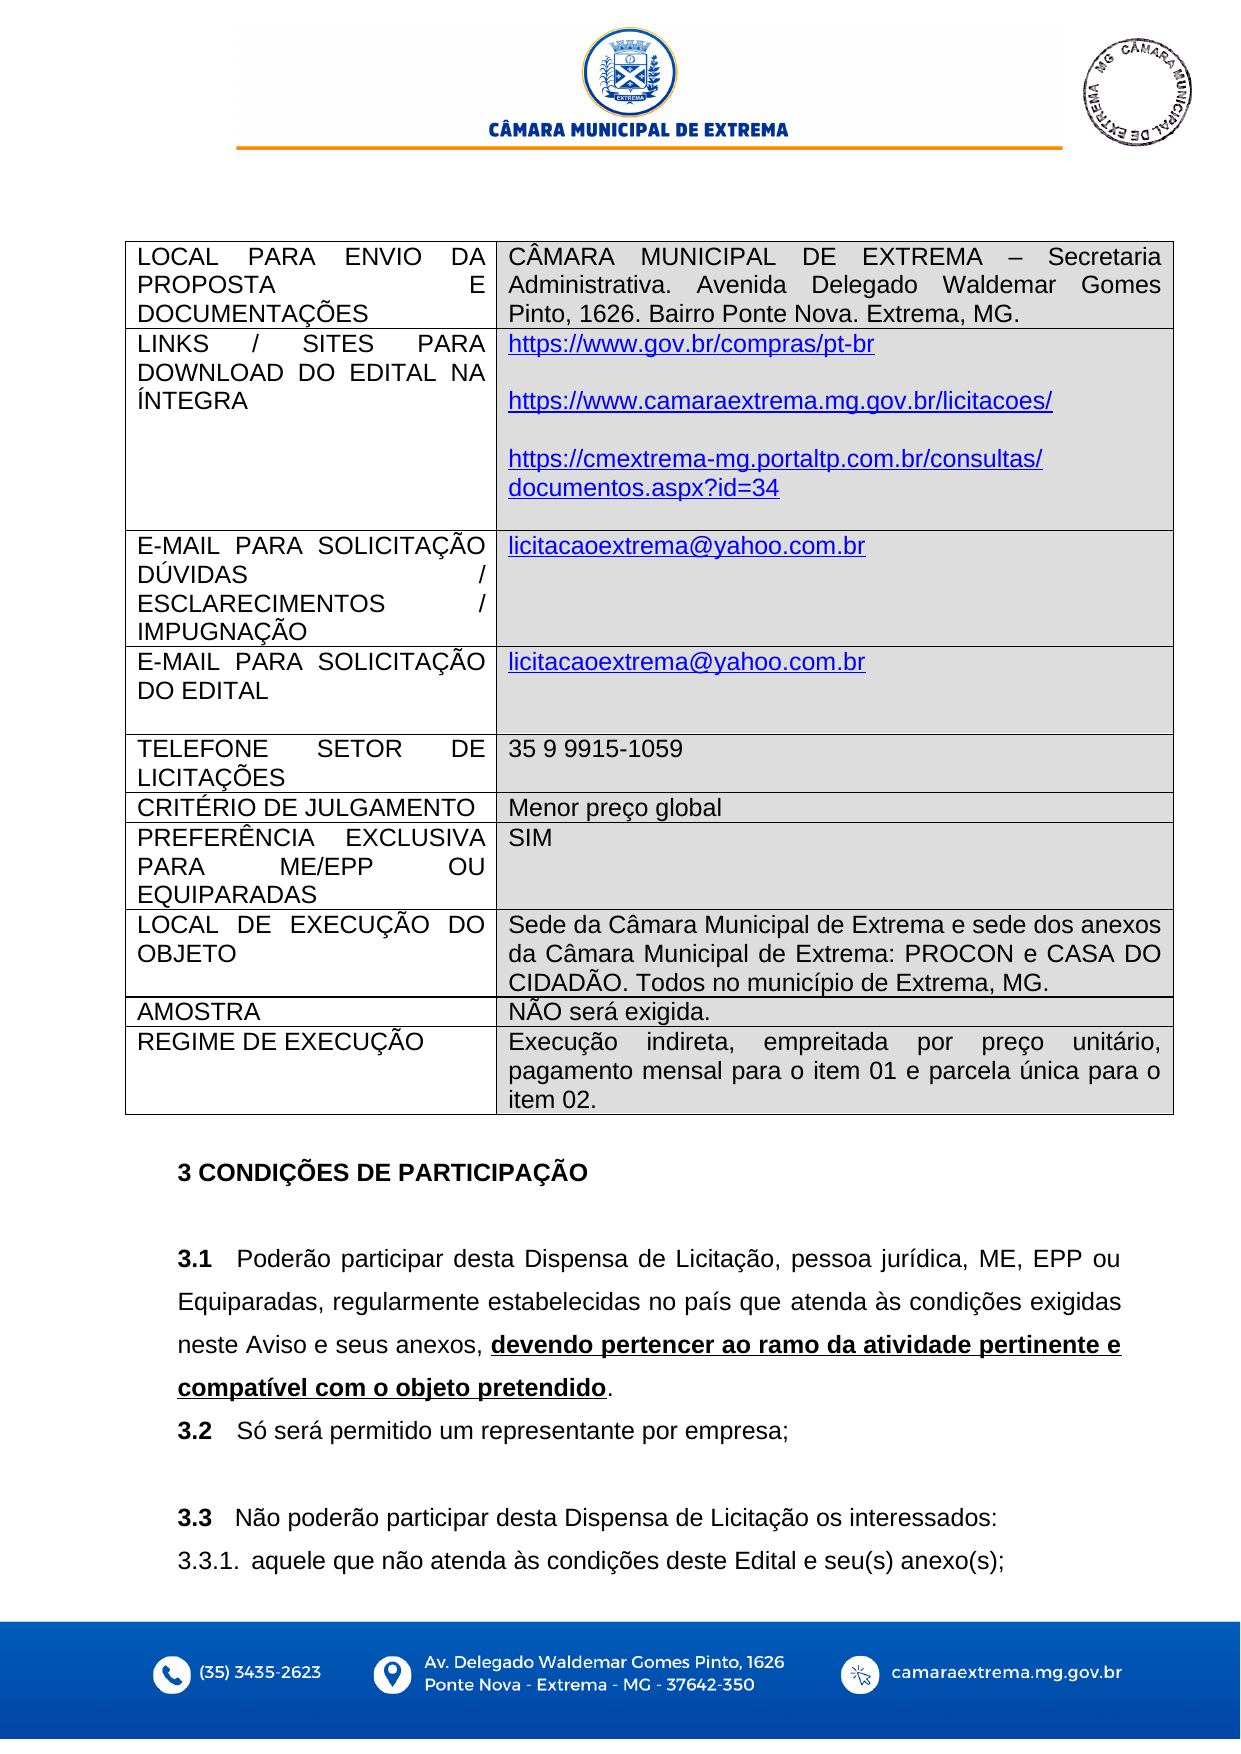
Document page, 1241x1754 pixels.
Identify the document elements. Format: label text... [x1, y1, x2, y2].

text 3 CONDIÇÕES DE PARTICIPAÇÃO [177, 1158, 1151, 1186]
table_cell PREFERÊNCIA EXCLUSIVA PARA ME/EPP OU EQUIPARADAS [126, 823, 496, 909]
table_cell 35 9 9915-1059 [497, 735, 1173, 792]
table_cell NÃO será exigida. [497, 998, 1173, 1026]
picture [1077, 30, 1198, 159]
table_cell LINKS / SITES PARA DOWNLOAD DO EDITAL NA ÍNTEGRA [126, 329, 496, 530]
table_cell licitacaoextrema@yahoo.com.br [497, 647, 1173, 733]
table_cell CÂMARA MUNICIPAL DE EXTREMA – Secretaria Administrativa. Avenida Delegado Waldemar Gomes Pinto, 1626. Bairro Ponte Nova. Extrema, MG. [497, 242, 1173, 328]
table_cell E-MAIL PARA SOLICITAÇÃO DÚVIDAS / ESCLARECIMENTOS / IMPUGNAÇÃO [126, 531, 496, 646]
table_cell REGIME DE EXECUÇÃO [126, 1027, 496, 1113]
table_cell TELEFONE SETOR DE LICITAÇÕES [126, 735, 496, 792]
text 3.3.1. aquele que não atenda às condições deste Edital e seu(s) anexo(s); [177, 1546, 1151, 1574]
list Só será permitido um representante por empresa; [177, 1416, 1151, 1445]
table_cell AMOSTRA [126, 998, 496, 1026]
table_cell Sede da Câmara Municipal de Extrema e sede dos anexos da Câmara Municipal de Extrema: PROCON e CASA DO CIDADÃO. Todos no município de Extrema, MG. [497, 910, 1173, 996]
table_cell Execução indireta, empreitada por preço unitário, pagamento mensal para o item 01 e parcela única para o item 02. [497, 1027, 1173, 1113]
list Não poderão participar desta Dispensa de Licitação os interessados: [177, 1503, 1151, 1531]
table_cell LOCAL PARA ENVIO DA PROPOSTA E DOCUMENTAÇÕES [126, 242, 496, 328]
list Poderão participar desta Dispensa de Licitação, pessoa jurídica, ME, EPP ou Equiparadas, regularmente estabelecidas no país que atenda às condições exigidas neste Aviso e seus anexos, devendo pertencer ao ramo da atividade pertinente e compatível com o objeto pretendido. [177, 1244, 1122, 1402]
picture [236, 21, 1063, 156]
table_cell Menor preço global [497, 793, 1173, 822]
table_cell CRITÉRIO DE JULGAMENTO [126, 793, 496, 822]
table_cell SIM [497, 823, 1173, 909]
table_cell E-MAIL PARA SOLICITAÇÃO DO EDITAL [126, 647, 496, 733]
table_cell https://www.gov.br/compras/pt-br https://www.camaraextrema.mg.gov.br/licitacoes/ https://cmextrema-mg.portaltp.com.br/consultas/documentos.aspx?id=34 [497, 329, 1173, 530]
table_cell licitacaoextrema@yahoo.com.br [497, 531, 1173, 646]
table_cell LOCAL DE EXECUÇÃO DO OBJETO [126, 910, 496, 996]
picture [0, 1619, 1241, 1739]
